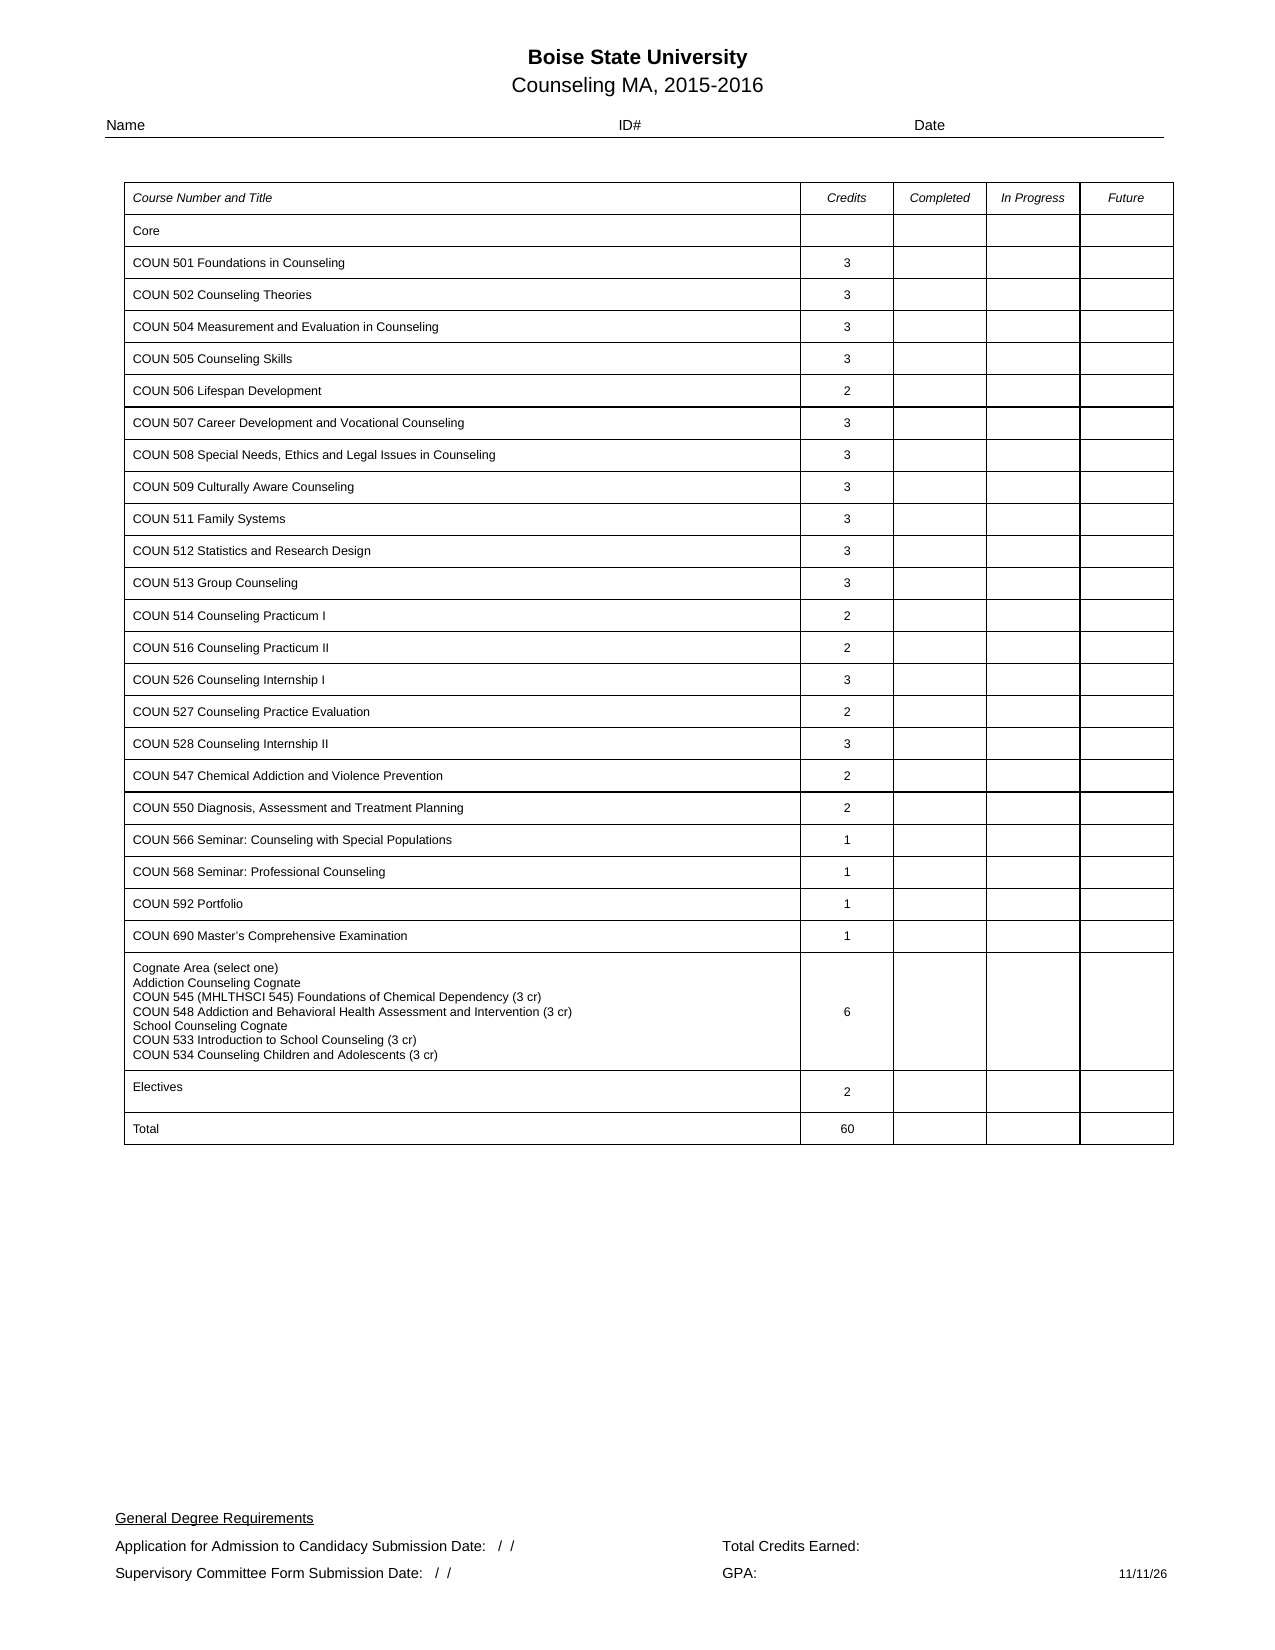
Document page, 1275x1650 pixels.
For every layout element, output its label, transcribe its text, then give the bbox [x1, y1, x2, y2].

table_cell [894, 311, 986, 342]
table_cell [894, 440, 986, 471]
table_cell [894, 408, 986, 438]
table_cell COUN 506 Lifespan Development [125, 375, 800, 406]
table_cell [1081, 568, 1173, 599]
table_cell COUN 511 Family Systems [125, 504, 800, 535]
table_cell [894, 247, 986, 278]
table_cell COUN 566 Seminar: Counseling with Special Populations [125, 825, 800, 856]
table_cell [987, 664, 1079, 695]
table_cell [1081, 247, 1173, 278]
table_cell [987, 247, 1079, 278]
table_cell [987, 728, 1079, 759]
table_cell [894, 857, 986, 888]
table_cell 1 [801, 921, 893, 952]
table_cell [894, 568, 986, 599]
table_cell 3 [801, 504, 893, 535]
table_cell COUN 550 Diagnosis, Assessment and Treatment Planning [125, 793, 800, 823]
table_cell [987, 953, 1079, 1070]
table_cell COUN 502 Counseling Theories [125, 279, 800, 310]
table_cell 3 [801, 440, 893, 471]
table_cell [894, 1113, 986, 1144]
table_cell 1 [801, 889, 893, 920]
table_cell [987, 696, 1079, 727]
table_cell [894, 600, 986, 631]
table_cell COUN 514 Counseling Practicum I [125, 600, 800, 631]
table_cell [1081, 343, 1173, 374]
table_cell [1081, 857, 1173, 888]
table_cell 3 [801, 247, 893, 278]
table_cell COUN 501 Foundations in Counseling [125, 247, 800, 278]
table_cell Core [125, 215, 800, 246]
table_cell COUN 690 Master’s Comprehensive Examination [125, 921, 800, 952]
table_cell [987, 504, 1079, 535]
table_cell [894, 825, 986, 856]
table_cell [1081, 889, 1173, 920]
table_cell COUN 504 Measurement and Evaluation in Counseling [125, 311, 800, 342]
table_cell [894, 760, 986, 791]
table_header Completed [894, 183, 986, 214]
table_cell [1081, 793, 1173, 823]
table_cell [987, 568, 1079, 599]
table_cell [987, 600, 1079, 631]
table_cell [894, 921, 986, 952]
table_cell [1081, 279, 1173, 310]
table_cell [987, 632, 1079, 663]
table_cell [987, 1071, 1079, 1112]
table_cell 3 [801, 279, 893, 310]
table_cell [894, 1071, 986, 1112]
table_cell [894, 215, 986, 246]
table_cell [1081, 472, 1173, 503]
table_cell 2 [801, 632, 893, 663]
table_cell 2 [801, 696, 893, 727]
table_cell [894, 472, 986, 503]
table_cell COUN 509 Culturally Aware Counseling [125, 472, 800, 503]
table_cell [894, 696, 986, 727]
table_cell COUN 512 Statistics and Research Design [125, 536, 800, 567]
table_cell 3 [801, 728, 893, 759]
table_cell [987, 279, 1079, 310]
table_cell [894, 632, 986, 663]
table_cell [987, 375, 1079, 406]
table_cell [987, 440, 1079, 471]
table_cell [1081, 600, 1173, 631]
table_cell COUN 513 Group Counseling [125, 568, 800, 599]
table_cell COUN 507 Career Development and Vocational Counseling [125, 408, 800, 438]
table_cell COUN 547 Chemical Addiction and Violence Prevention [125, 760, 800, 791]
table_cell COUN 527 Counseling Practice Evaluation [125, 696, 800, 727]
table_cell [894, 279, 986, 310]
table_cell [1081, 1071, 1173, 1112]
table_cell [1081, 825, 1173, 856]
table_cell [894, 343, 986, 374]
table_header In Progress [987, 183, 1079, 214]
table_cell Electives [125, 1071, 800, 1112]
table_cell [801, 215, 893, 246]
table_cell [894, 953, 986, 1070]
table_cell [1081, 760, 1173, 791]
table_cell [894, 793, 986, 823]
table_cell [1081, 408, 1173, 438]
table_cell Cognate Area (select one) Addiction Counseling Cognate COUN 545 (MHLTHSCI 545) Foundations of Chemical Dependency (3 cr) COUN 548 Addiction and Behavioral Health Assessment and Intervention (3 cr) School Counseling Cognate COUN 533 Introduction to School Counseling (3 cr) COUN 534 Counseling Children and Adolescents (3 cr) [125, 953, 800, 1070]
table_cell [987, 921, 1079, 952]
table_cell [1081, 536, 1173, 567]
table_cell Total [125, 1113, 800, 1144]
table_cell 1 [801, 825, 893, 856]
table_cell 2 [801, 793, 893, 823]
table_cell [1081, 215, 1173, 246]
table_cell [894, 664, 986, 695]
table_cell [1081, 953, 1173, 1070]
table_cell COUN 528 Counseling Internship II [125, 728, 800, 759]
table_cell [987, 343, 1079, 374]
table_cell [1081, 632, 1173, 663]
table_cell [987, 1113, 1079, 1144]
table_cell COUN 568 Seminar: Professional Counseling [125, 857, 800, 888]
table_cell [987, 311, 1079, 342]
table_cell [987, 408, 1079, 438]
table_cell COUN 592 Portfolio [125, 889, 800, 920]
table_cell [894, 728, 986, 759]
table_cell [1081, 696, 1173, 727]
table_cell [987, 825, 1079, 856]
table_cell [987, 760, 1079, 791]
table_cell 2 [801, 760, 893, 791]
table_cell [1081, 311, 1173, 342]
table_cell [1081, 440, 1173, 471]
table_cell 3 [801, 664, 893, 695]
table_cell COUN 526 Counseling Internship I [125, 664, 800, 695]
table_cell [1081, 728, 1173, 759]
table_cell [1081, 664, 1173, 695]
table_cell [894, 889, 986, 920]
table_cell 3 [801, 343, 893, 374]
table_cell 2 [801, 375, 893, 406]
table_cell COUN 516 Counseling Practicum II [125, 632, 800, 663]
table_cell [987, 215, 1079, 246]
table_cell [894, 536, 986, 567]
table_cell [1081, 1113, 1173, 1144]
table_cell [987, 536, 1079, 567]
table_cell COUN 508 Special Needs, Ethics and Legal Issues in Counseling [125, 440, 800, 471]
table_cell 3 [801, 311, 893, 342]
table_cell [987, 793, 1079, 823]
table_cell 6 [801, 953, 893, 1070]
table_cell 2 [801, 1071, 893, 1112]
table_header Future [1081, 183, 1173, 214]
table_cell [894, 504, 986, 535]
table_cell 3 [801, 568, 893, 599]
table_cell [894, 375, 986, 406]
table_header Course Number and Title [125, 183, 800, 214]
table_cell COUN 505 Counseling Skills [125, 343, 800, 374]
table_cell [1081, 375, 1173, 406]
table_cell 2 [801, 600, 893, 631]
table_cell 1 [801, 857, 893, 888]
table_cell [987, 857, 1079, 888]
table_cell [1081, 504, 1173, 535]
table_cell [1081, 921, 1173, 952]
table_cell 60 [801, 1113, 893, 1144]
table_cell 3 [801, 472, 893, 503]
table_cell 3 [801, 536, 893, 567]
table_cell 3 [801, 408, 893, 438]
table_cell [987, 889, 1079, 920]
table_header Credits [801, 183, 893, 214]
table_cell [987, 472, 1079, 503]
